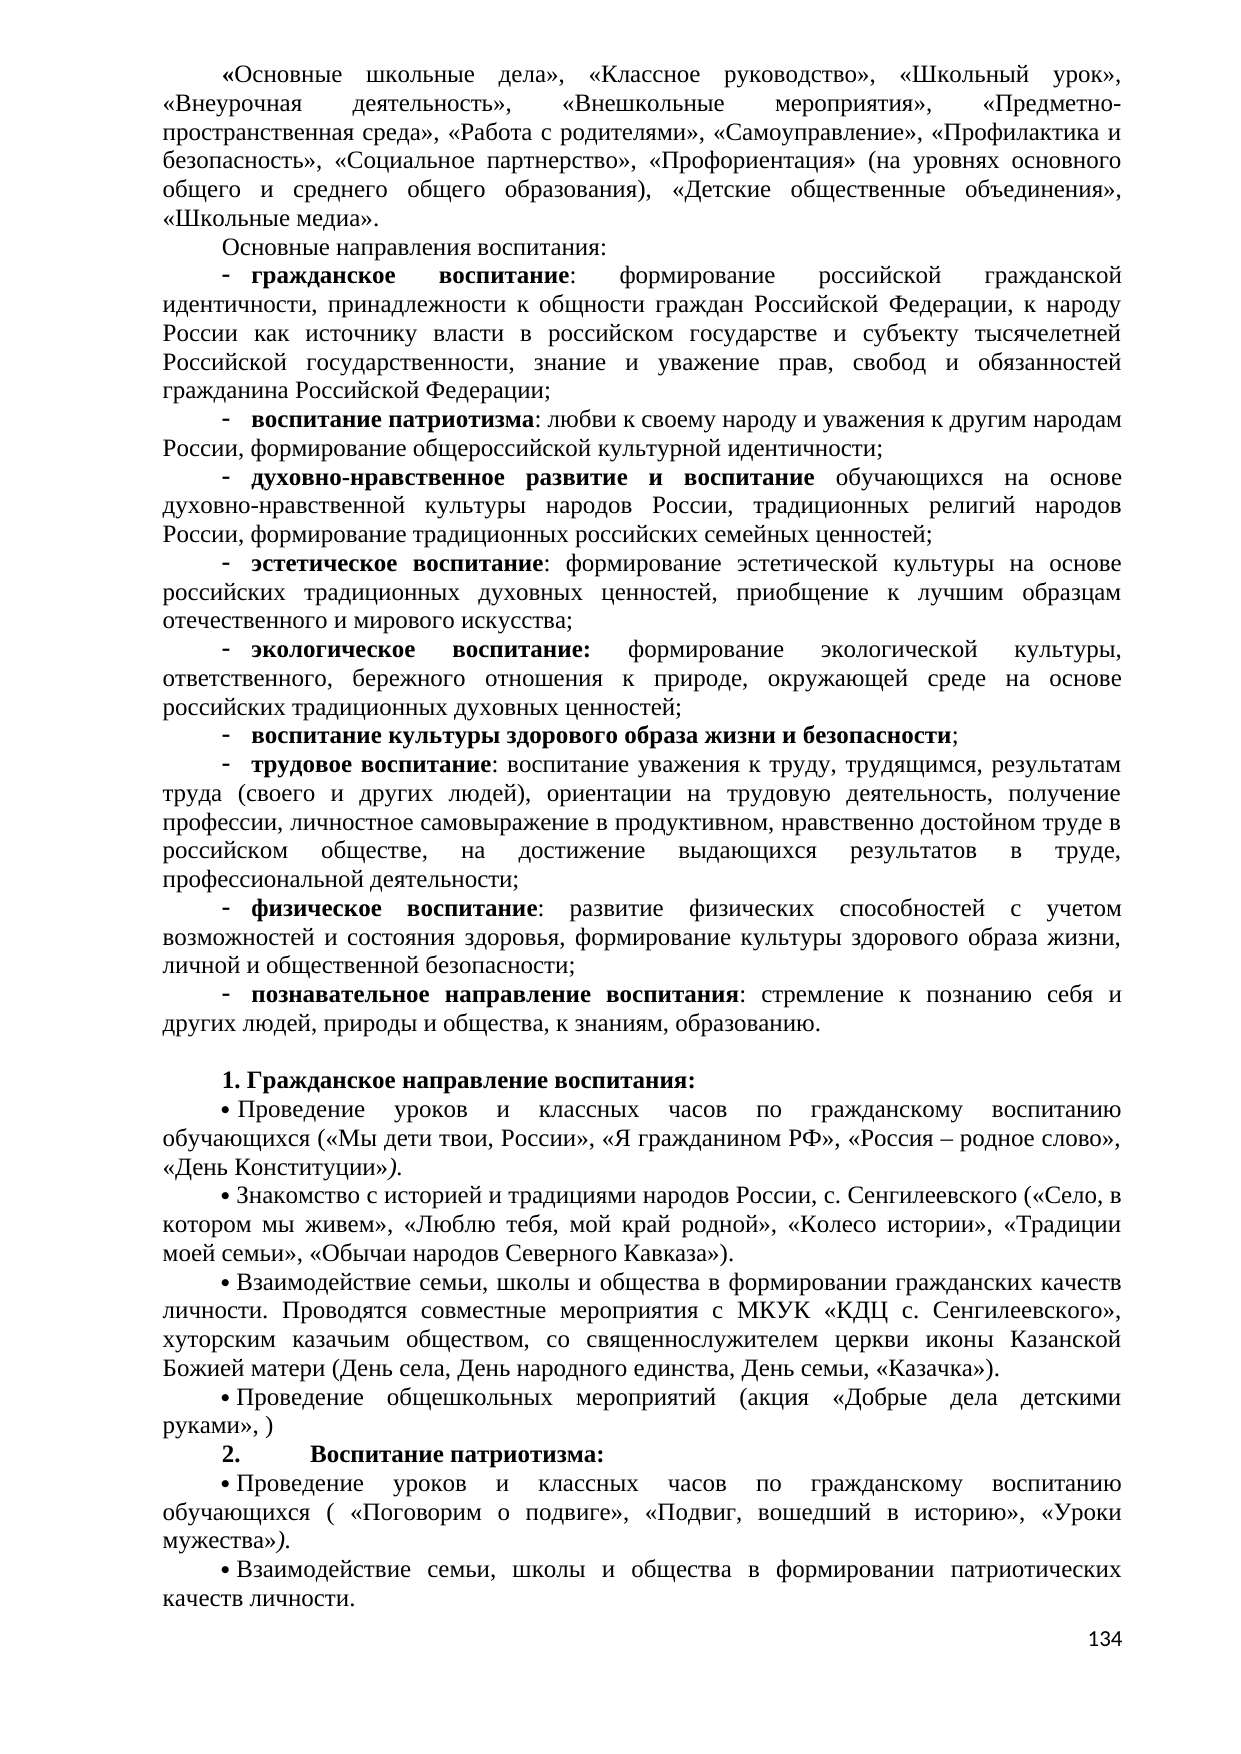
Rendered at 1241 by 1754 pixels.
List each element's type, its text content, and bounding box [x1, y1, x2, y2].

list духовно-нравственное развитие и воспитание обучающихся на основе духовно-нравственной культуры народов России, традиционных религий народов России, формирование традиционных российских семейных ценностей; [162, 462, 1122, 548]
list экологическое воспитание: формирование экологической культуры, ответственного, бережного отношения к природе, окружающей среде на основе российских традиционных духовных ценностей; [162, 634, 1122, 720]
text Основные направления воспитания: [162, 232, 1122, 260]
list эстетическое воспитание: формирование эстетической культуры на основе российских традиционных духовных ценностей, приобщение к лучшим образцам отечественного и мирового искусства; [162, 548, 1122, 634]
text 1. Гражданское направление воспитания: [162, 1065, 1122, 1094]
list познавательное направление воспитания: стремление к познанию себя и других людей, природы и общества, к знаниям, образованию. [162, 979, 1122, 1037]
list воспитание патриотизма: любви к своему народу и уважения к другим народам России, формирование общероссийской культурной идентичности; [162, 404, 1122, 462]
list Воспитание патриотизма: [162, 1439, 1122, 1468]
list Взаимодействие семьи, школы и общества в формировании гражданских качеств личности. Проводятся совместные мероприятия с МКУК «КДЦ с. Сенгилеевского», хуторским казачьим обществом, со священнослужителем церкви иконы Казанской Божией матери (День села, День народного единства, День семьи, «Казачка»). [162, 1267, 1122, 1382]
list Проведение уроков и классных часов по гражданскому воспитанию обучающихся ( «Поговорим о подвиге», «Подвиг, вошедший в историю», «Уроки мужества»). [162, 1468, 1122, 1554]
list Проведение уроков и классных часов по гражданскому воспитанию обучающихся («Мы дети твои, России», «Я гражданином РФ», «Россия – родное слово», «День Конституции»). [162, 1094, 1122, 1180]
list Проведение общешкольных мероприятий (акция «Добрые дела детскими руками», ) [162, 1382, 1122, 1439]
list физическое воспитание: развитие физических способностей с учетом возможностей и состояния здоровья, формирование культуры здорового образа жизни, личной и общественной безопасности; [162, 893, 1122, 979]
list гражданское воспитание: формирование российской гражданской идентичности, принадлежности к общности граждан Российской Федерации, к народу России как источнику власти в российском государстве и субъекту тысячелетней Российской государственности, знание и уважение прав, свобод и обязанностей гражданина Российской Федерации; [162, 260, 1122, 404]
text «Основные школьные дела», «Классное руководство», «Школьный урок», «Внеурочная деятельность», «Внешкольные мероприятия», «Предметно-пространственная среда», «Работа с родителями», «Самоуправление», «Профилактика и безопасность», «Социальное партнерство», «Профориентация» (на уровнях основного общего и среднего общего образования), «Детские общественные объединения», «Школьные медиа». [162, 59, 1122, 232]
list воспитание культуры здорового образа жизни и безопасности; [162, 720, 1122, 749]
list Знакомство с историей и традициями народов России, с. Сенгилеевского («Село, в котором мы живем», «Люблю тебя, мой край родной», «Колесо истории», «Традиции моей семьи», «Обычаи народов Северного Кавказа»). [162, 1180, 1122, 1267]
list Взаимодействие семьи, школы и общества в формировании патриотических качеств личности. [162, 1554, 1122, 1612]
list трудовое воспитание: воспитание уважения к труду, трудящимся, результатам труда (своего и других людей), ориентации на трудовую деятельность, получение профессии, личностное самовыражение в продуктивном, нравственно достойном труде в российском обществе, на достижение выдающихся результатов в труде, профессиональной деятельности; [162, 749, 1122, 893]
